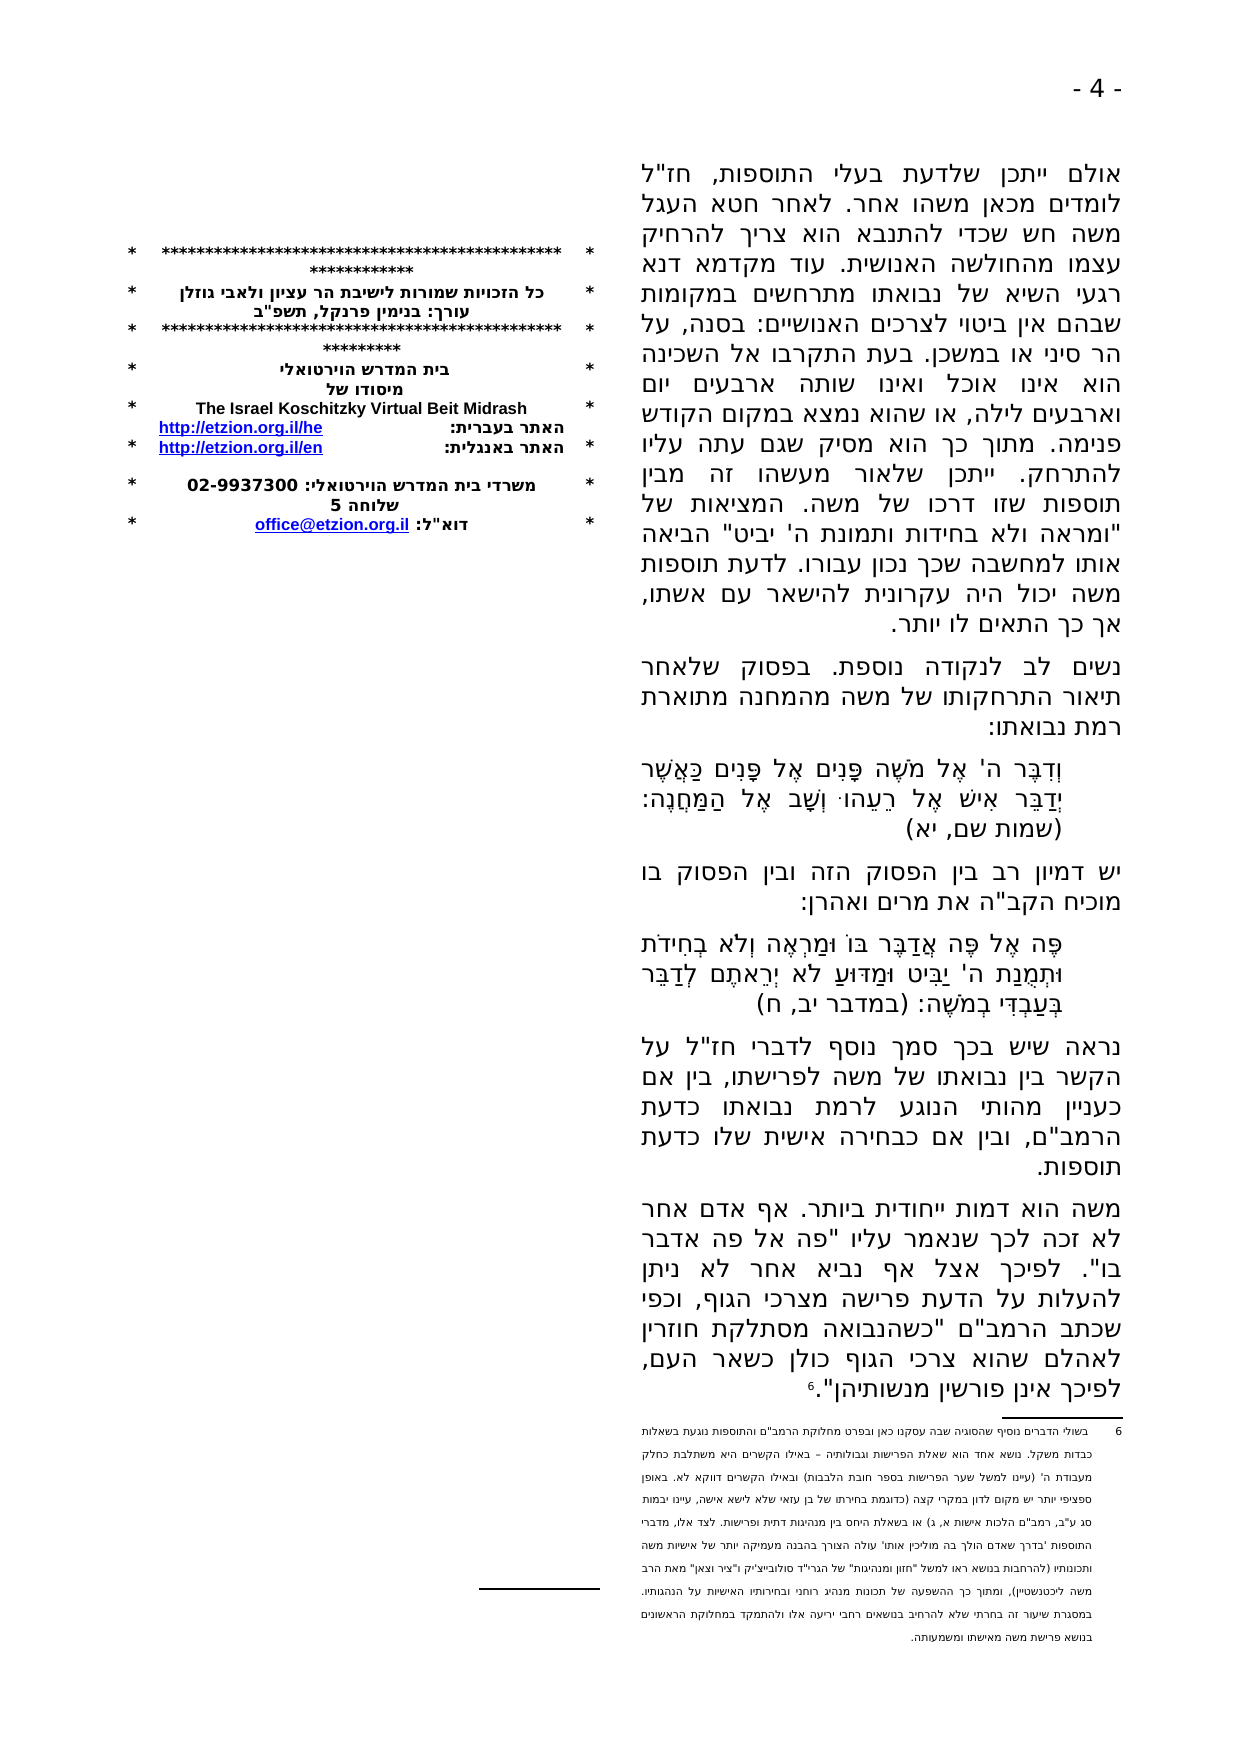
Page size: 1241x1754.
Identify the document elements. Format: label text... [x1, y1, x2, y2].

text אולם ייתכן שלדעת בעלי התוספות, חז"ל לומדים מכאן משהו אחר. לאחר חטא העגל משה חש שכדי להתנבא הוא צריך להרחיק עצמו מהחולשה האנושית. עוד מקדמא דנא רגעי השיא של נבואתו מתרחשים במקומות שבהם אין ביטוי לצרכים האנושיים: בסנה, על הר סיני או במשכן. בעת התקרבו אל השכינה הוא אינו אוכל ואינו שותה ארבעים יום וארבעים לילה, או שהוא נמצא במקום הקודש פנימה. מתוך כך הוא מסיק שגם עתה עליו להתרחק. ייתכן שלאור מעשהו זה מבין תוספות שזו דרכו של משה. המציאות של "ומראה ולא בחידות ותמונת ה' יביט" הביאה אותו למחשבה שכך נכון עבורו. לדעת תוספות משה יכול היה עקרונית להישאר עם אשתו, אך כך התאים לו יותר. [641, 159, 1122, 639]
text משה הוא דמות ייחודית ביותר. אף אדם אחר לא זכה לכך שנאמר עליו "פה אל פה אדבר בו". לפיכך אצל אף נביא אחר לא ניתן להעלות על הדעת פרישה מצרכי הגוף, וכפי שכתב הרמב"ם "כשהנבואה מסתלקת חוזרין לאהלם שהוא צרכי הגוף כולן כשאר העם, לפיכך אינן פורשין מנשותיהן". [641, 1194, 1122, 1404]
table_cell כל הזכויות שמורות לישיבת הר עציון ולאבי גוזלן עורך: בנימין פרנקל, תשפ"ב ******************************************************* בית המדרש הוירטואלי מיסודו של The Israel Koschitzky Virtual Beit Midrash האתר בעברית: http://etzion.org.il/he האתר באנגלית: http://etzion.org.il/en משרדי בית המדרש הוירטואלי: 02-9937300 שלוחה 5 דוא"ל: office@etzion.org.il [148, 283, 576, 553]
table_cell * * * * * * * [118, 283, 148, 553]
table_header * [576, 244, 605, 283]
table_header * [118, 244, 148, 283]
text נשים לב לנקודה נוספת. בפסוק שלאחר תיאור התרחקותו של משה מהמחנה מתוארת רמת נבואתו: [641, 651, 1122, 741]
table_cell * * * * * * * [576, 283, 605, 553]
text נראה שיש בכך סמך נוסף לדברי חז"ל על הקשר בין נבואתו של משה לפרישתו, בין אם כעניין מהותי הנוגע לרמת נבואתו כדעת הרמב"ם, ובין אם כבחירה אישית שלו כדעת תוספות. [641, 1031, 1122, 1181]
text יש דמיון רב בין הפסוק הזה ובין הפסוק בו מוכיח הקב"ה את מרים ואהרן: [641, 856, 1122, 916]
table_header ********************************************************** [148, 244, 576, 283]
text וְדִבֶּר ה' אֶל מֹשֶׁה פָּנִים אֶל פָּנִים כַּאֲשֶׁר יְדַבֵּר אִישׁ אֶל רֵעֵהוּ וְשָׁב אֶל הַמַּחֲנֶה: (שמות שם, יא) [641, 754, 1063, 844]
text פֶּה אֶל פֶּה אֲדַבֶּר בּוֹ וּמַרְאֶה וְלֹא בְחִידֹת וּתְמֻנַת ה' יַבִּיט וּמַדּוּעַ לֹא יְרֵאתֶם לְדַבֵּר בְּעַבְדִּי בְמֹשֶׁה: (במדבר יב, ח) [641, 929, 1063, 1019]
